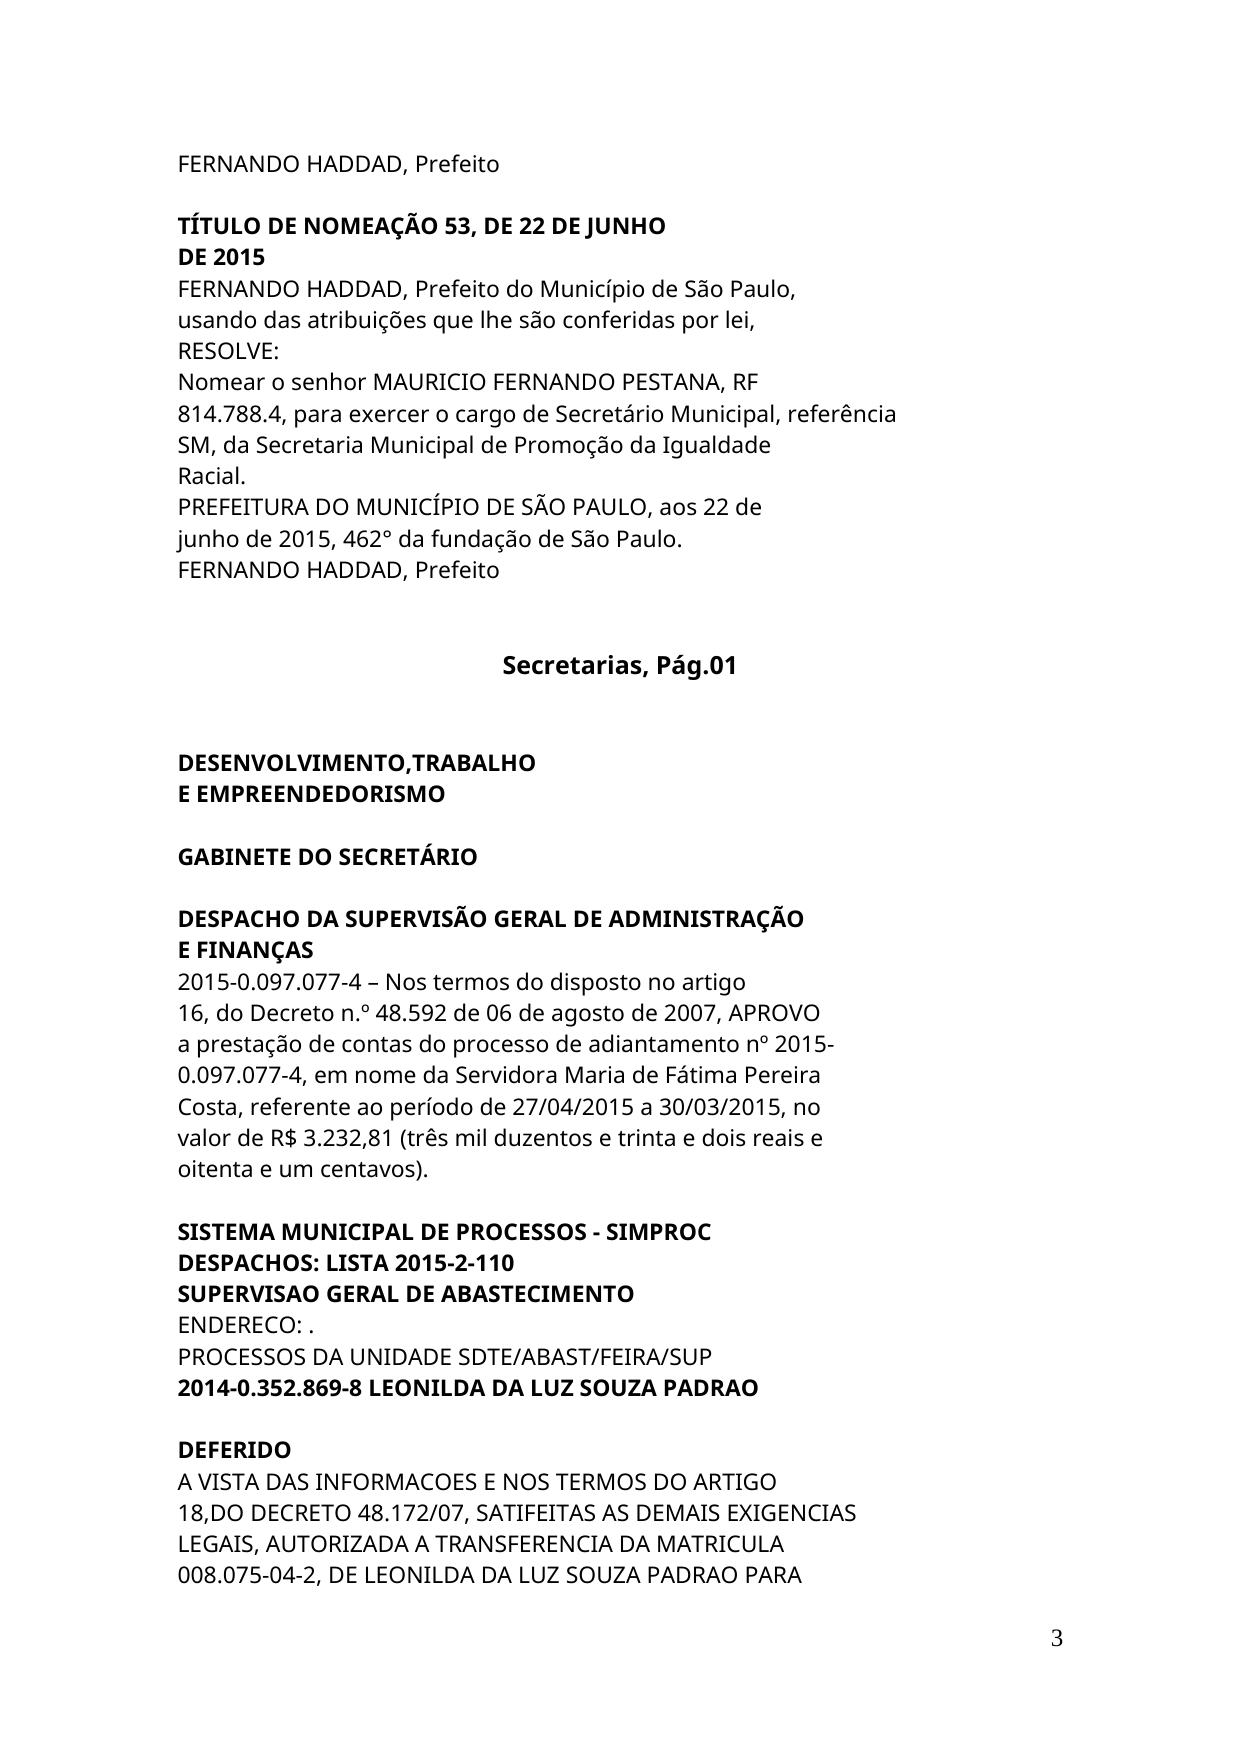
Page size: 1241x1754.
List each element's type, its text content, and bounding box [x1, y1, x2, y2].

text 0.097.077-4, em nome da Servidora Maria de Fátima Pereira [177, 1059, 1063, 1091]
text DESPACHOS: LISTA 2015-2-110 [177, 1247, 1063, 1278]
text ENDERECO: . [177, 1309, 1063, 1341]
text SM, da Secretaria Municipal de Promoção da Igualdade [177, 429, 1063, 460]
text 18,DO DECRETO 48.172/07, SATIFEITAS AS DEMAIS EXIGENCIAS [177, 1497, 1063, 1528]
text DESPACHO DA SUPERVISÃO GERAL DE ADMINISTRAÇÃO [177, 903, 1063, 934]
text GABINETE DO SECRETÁRIO [177, 841, 1063, 872]
text a prestação de contas do processo de adiantamento nº 2015- [177, 1028, 1063, 1059]
text DE 2015 [177, 241, 1063, 273]
text Costa, referente ao período de 27/04/2015 a 30/03/2015, no [177, 1091, 1063, 1122]
text FERNANDO HADDAD, Prefeito [177, 554, 1063, 585]
text 2015-0.097.077-4 – Nos termos do disposto no artigo [177, 966, 1063, 997]
text PROCESSOS DA UNIDADE SDTE/ABAST/FEIRA/SUP [177, 1341, 1063, 1372]
text Secretarias, Pág.01 [177, 648, 1063, 682]
text E EMPREENDEDORISMO [177, 778, 1063, 809]
text PREFEITURA DO MUNICÍPIO DE SÃO PAULO, aos 22 de [177, 491, 1063, 523]
text TÍTULO DE NOMEAÇÃO 53, DE 22 DE JUNHO [177, 210, 1063, 241]
text 814.788.4, para exercer o cargo de Secretário Municipal, referência [177, 398, 1063, 429]
text 2014-0.352.869-8 LEONILDA DA LUZ SOUZA PADRAO [177, 1372, 1063, 1403]
text FERNANDO HADDAD, Prefeito do Município de São Paulo, [177, 273, 1063, 304]
text A VISTA DAS INFORMACOES E NOS TERMOS DO ARTIGO [177, 1466, 1063, 1497]
text SUPERVISAO GERAL DE ABASTECIMENTO [177, 1278, 1063, 1309]
text RESOLVE: [177, 335, 1063, 366]
text usando das atribuições que lhe são conferidas por lei, [177, 304, 1063, 335]
text SISTEMA MUNICIPAL DE PROCESSOS - SIMPROC [177, 1216, 1063, 1247]
text oitenta e um centavos). [177, 1153, 1063, 1184]
text Racial. [177, 460, 1063, 491]
text 16, do Decreto n.º 48.592 de 06 de agosto de 2007, APROVO [177, 997, 1063, 1028]
text valor de R$ 3.232,81 (três mil duzentos e trinta e dois reais e [177, 1122, 1063, 1153]
text 008.075-04-2, DE LEONILDA DA LUZ SOUZA PADRAO PARA [177, 1559, 1063, 1591]
text LEGAIS, AUTORIZADA A TRANSFERENCIA DA MATRICULA [177, 1528, 1063, 1559]
text FERNANDO HADDAD, Prefeito [177, 148, 1063, 179]
text DEFERIDO [177, 1434, 1063, 1466]
text junho de 2015, 462° da fundação de São Paulo. [177, 523, 1063, 554]
text DESENVOLVIMENTO,TRABALHO [177, 747, 1063, 778]
text Nomear o senhor MAURICIO FERNANDO PESTANA, RF [177, 366, 1063, 398]
text E FINANÇAS [177, 934, 1063, 966]
